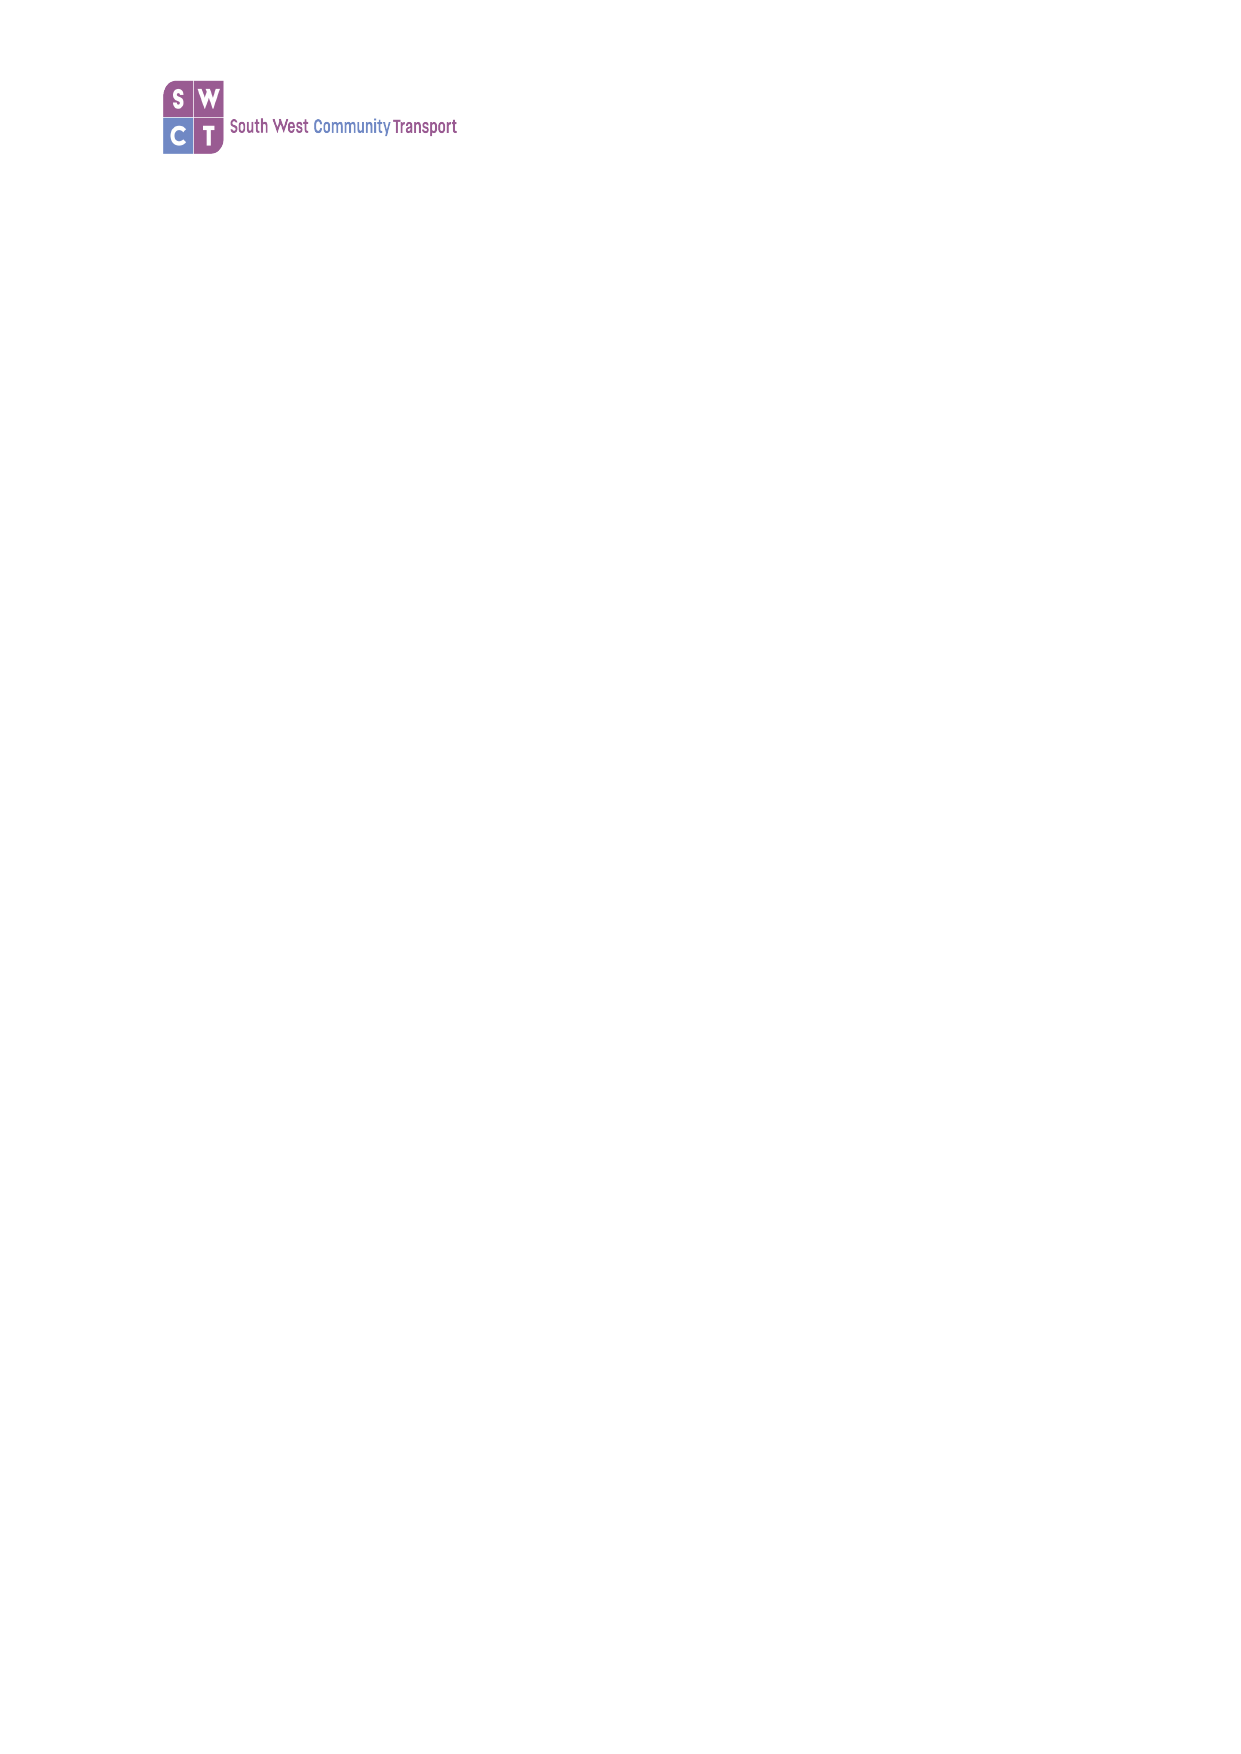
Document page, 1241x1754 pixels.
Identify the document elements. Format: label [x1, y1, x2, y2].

picture [150, 73, 480, 159]
